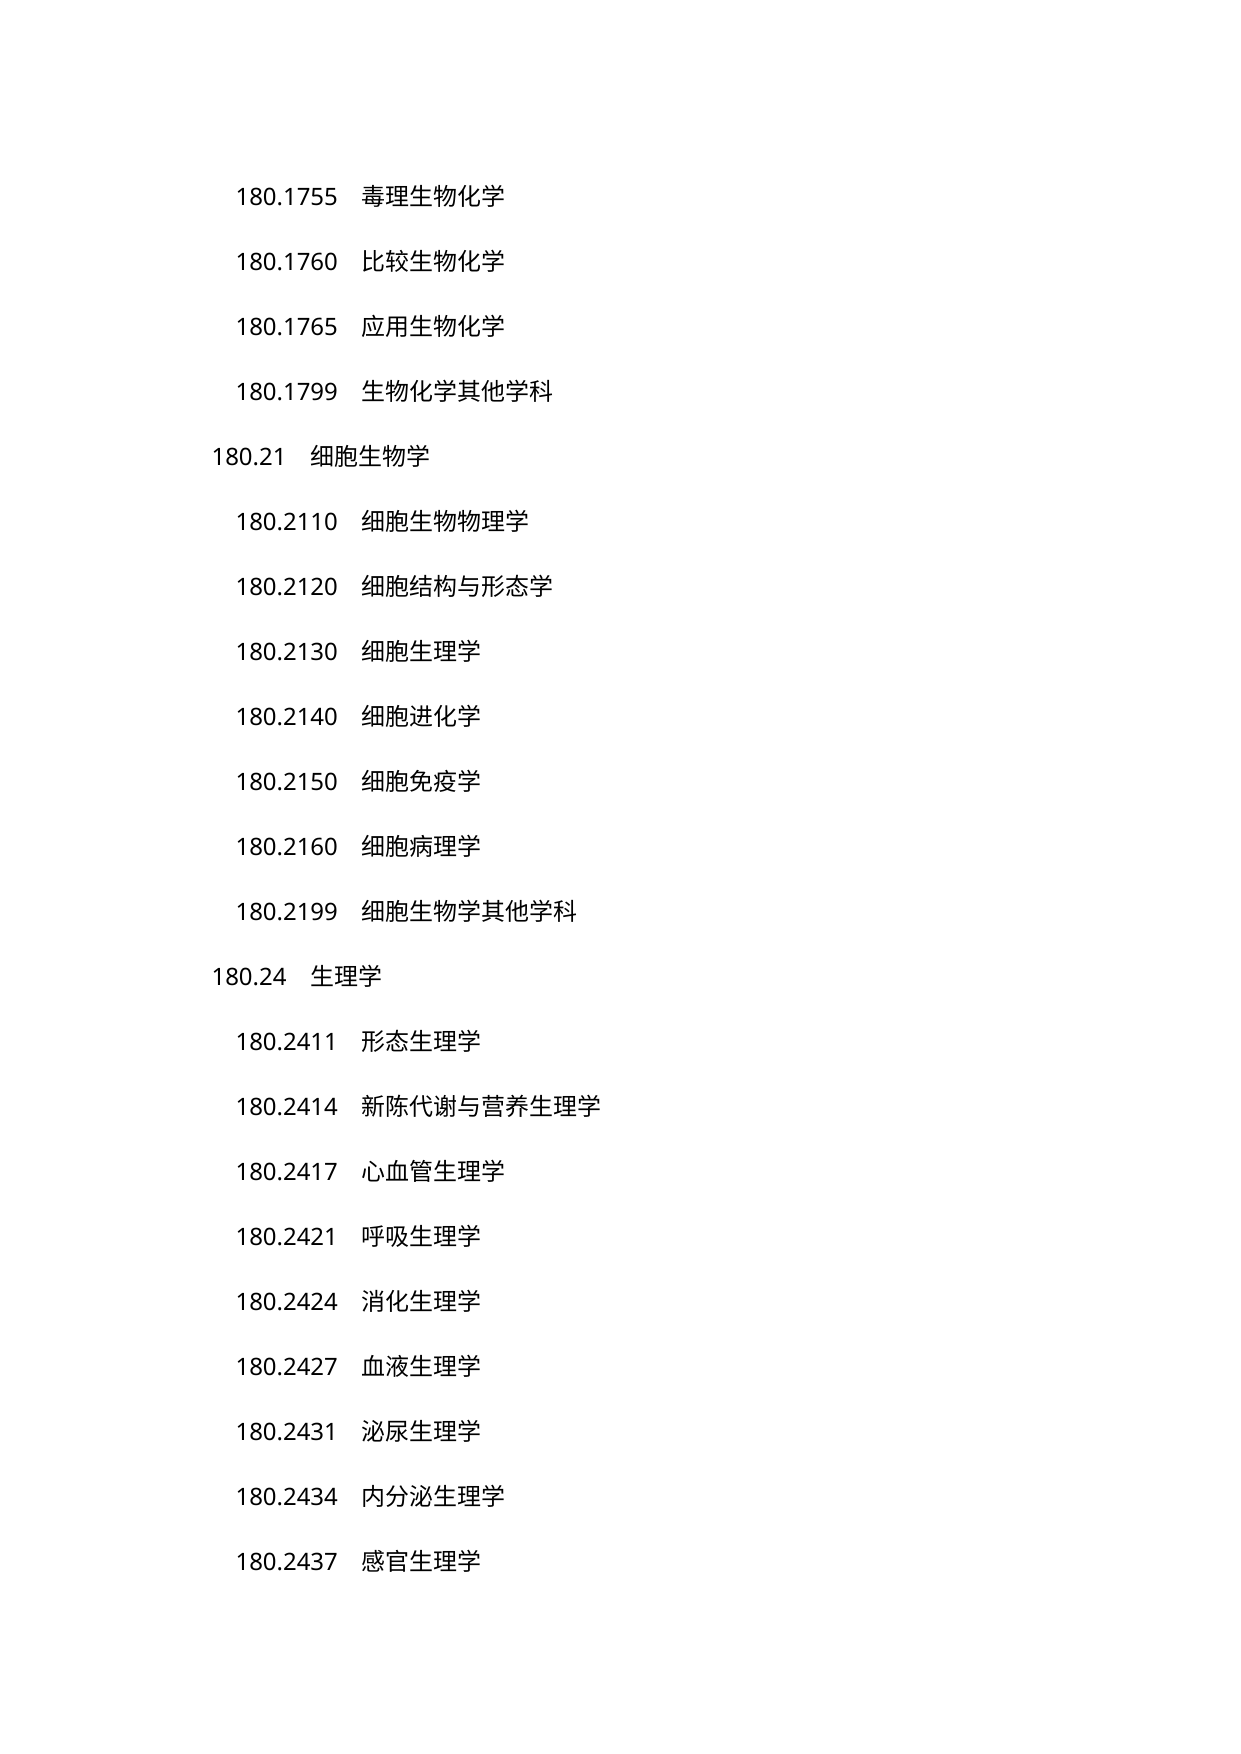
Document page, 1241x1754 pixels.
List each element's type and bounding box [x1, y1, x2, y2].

text [187, 162, 1053, 1592]
